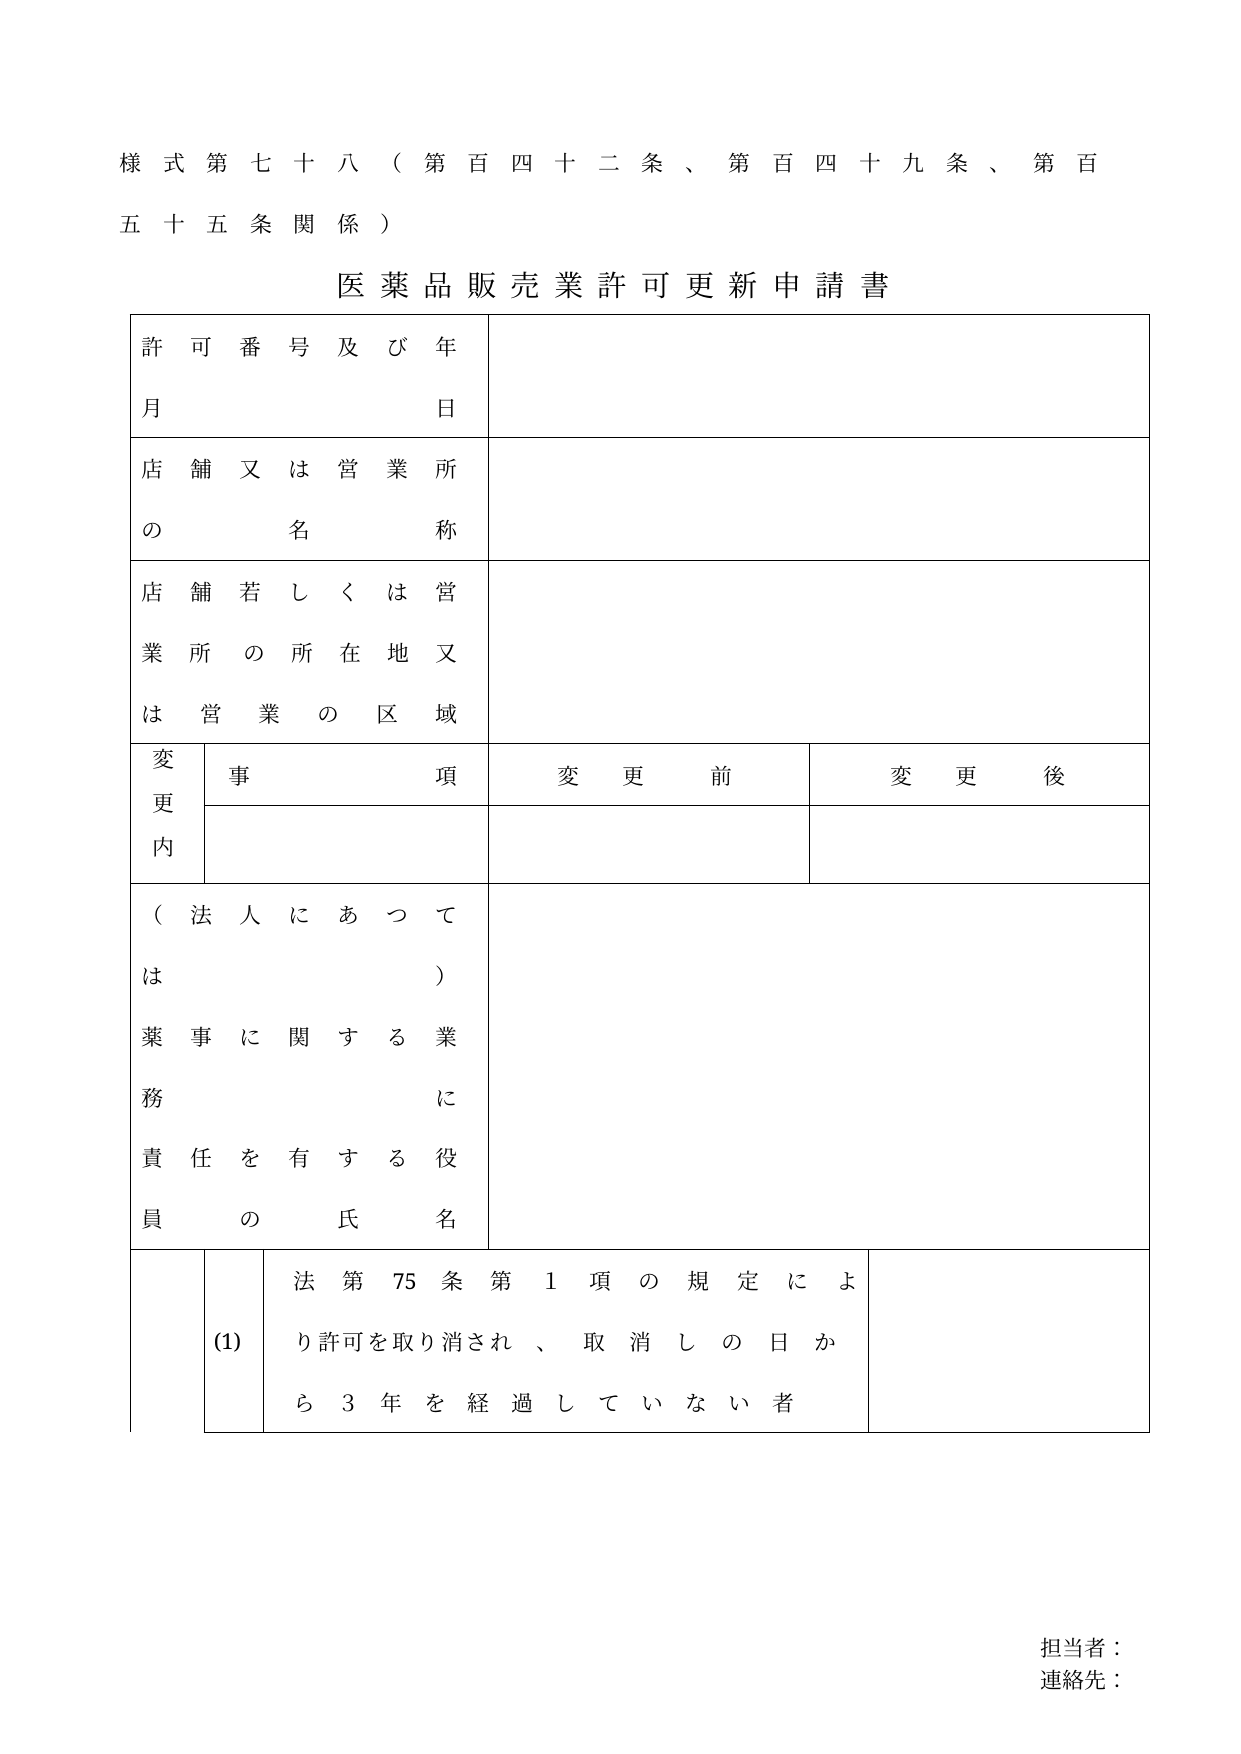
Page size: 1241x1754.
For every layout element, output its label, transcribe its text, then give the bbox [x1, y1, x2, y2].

table_cell 変更内容 [131, 744, 204, 883]
table_cell 事項 [205, 744, 488, 805]
table_cell [810, 806, 1149, 883]
table_cell 店舗又は営業所の名称 [131, 438, 488, 560]
table_cell 店舗若しくは営業所の所在地又は営業の区域 [131, 561, 488, 743]
table_cell （法人にあつては） 薬事に関する業務に 責任を有する役員の氏名 [131, 884, 488, 1249]
table_header [489, 315, 1149, 437]
table_cell [489, 438, 1149, 560]
table_cell [489, 561, 1149, 743]
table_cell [131, 1250, 204, 1432]
table_cell [489, 806, 809, 883]
table_cell 変更後 [810, 744, 1149, 805]
table_cell (1) [205, 1250, 263, 1432]
table_cell [489, 884, 1149, 1249]
text 様式第七十八（第百四十二条、第百四十九条、第百五十五条関係） [119, 132, 1121, 253]
table_cell 法第75条第１項の規定により許可を取り消され、取消しの日から３年を経過していない者 [264, 1250, 868, 1432]
table_cell 変更前 [489, 744, 809, 805]
table_header 許可番号及び年月日 [131, 315, 488, 437]
table_cell [205, 806, 488, 883]
table_cell [869, 1250, 1149, 1432]
text 医薬品販売業許可更新申請書 [119, 253, 1121, 314]
